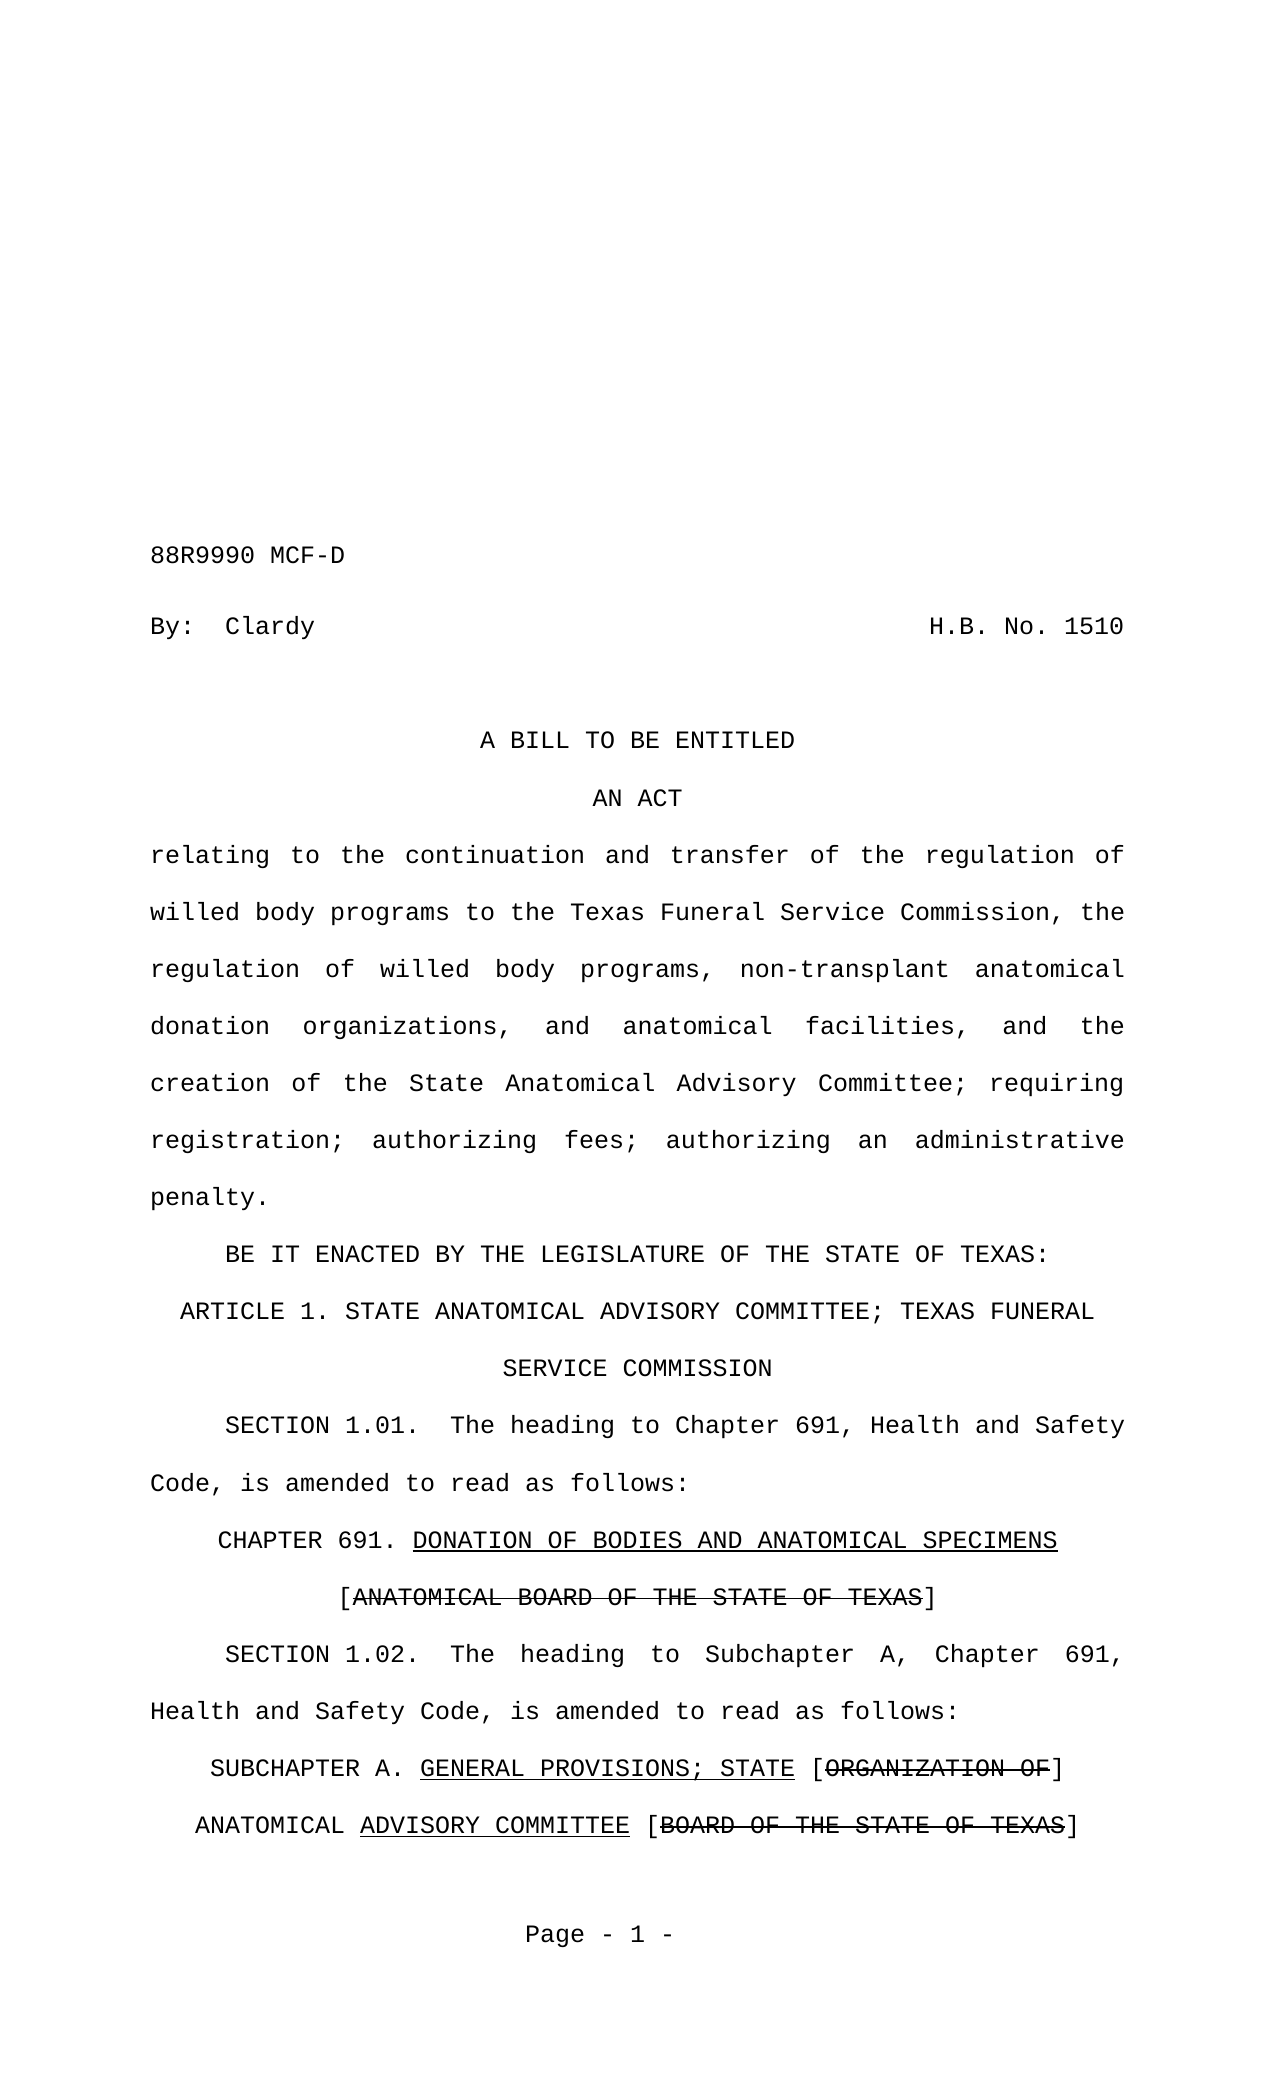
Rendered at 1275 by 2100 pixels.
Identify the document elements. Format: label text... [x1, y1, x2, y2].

text By: Clardy H.B. No. 1510 [150, 614, 1125, 642]
text SUBCHAPTER A. GENERAL PROVISIONS; STATE [ORGANIZATION OF] ANATOMICAL ADVISORY COMMITTEE [BOARD OF THE STATE OF TEXAS] [150, 1755, 1125, 1841]
text AN ACT [150, 785, 1125, 813]
text SECTION 1.01. The heading to Chapter 691, Health and Safety Code, is amended to read as follows: [150, 1413, 1125, 1498]
text BE IT ENACTED BY THE LEGISLATURE OF THE STATE OF TEXAS: [150, 1242, 1125, 1270]
text CHAPTER 691. DONATION OF BODIES AND ANATOMICAL SPECIMENS [ANATOMICAL BOARD OF THE STATE OF TEXAS] [150, 1527, 1125, 1613]
text relating to the continuation and transfer of the regulation of willed body programs to the Texas Funeral Service Commission, the regulation of willed body programs, non-transplant anatomical donation organizations, and anatomical facilities, and the creation of the State Anatomical Advisory Committee; requiring registration; authorizing fees; authorizing an administrative penalty. [150, 842, 1125, 1213]
text ARTICLE 1. STATE ANATOMICAL ADVISORY COMMITTEE; TEXAS FUNERAL SERVICE COMMISSION [150, 1299, 1125, 1384]
text 88R9990 MCF-D [150, 542, 1125, 571]
text SECTION 1.02. The heading to Subchapter A, Chapter 691, Health and Safety Code, is amended to read as follows: [150, 1641, 1125, 1727]
text A BILL TO BE ENTITLED [150, 728, 1125, 756]
